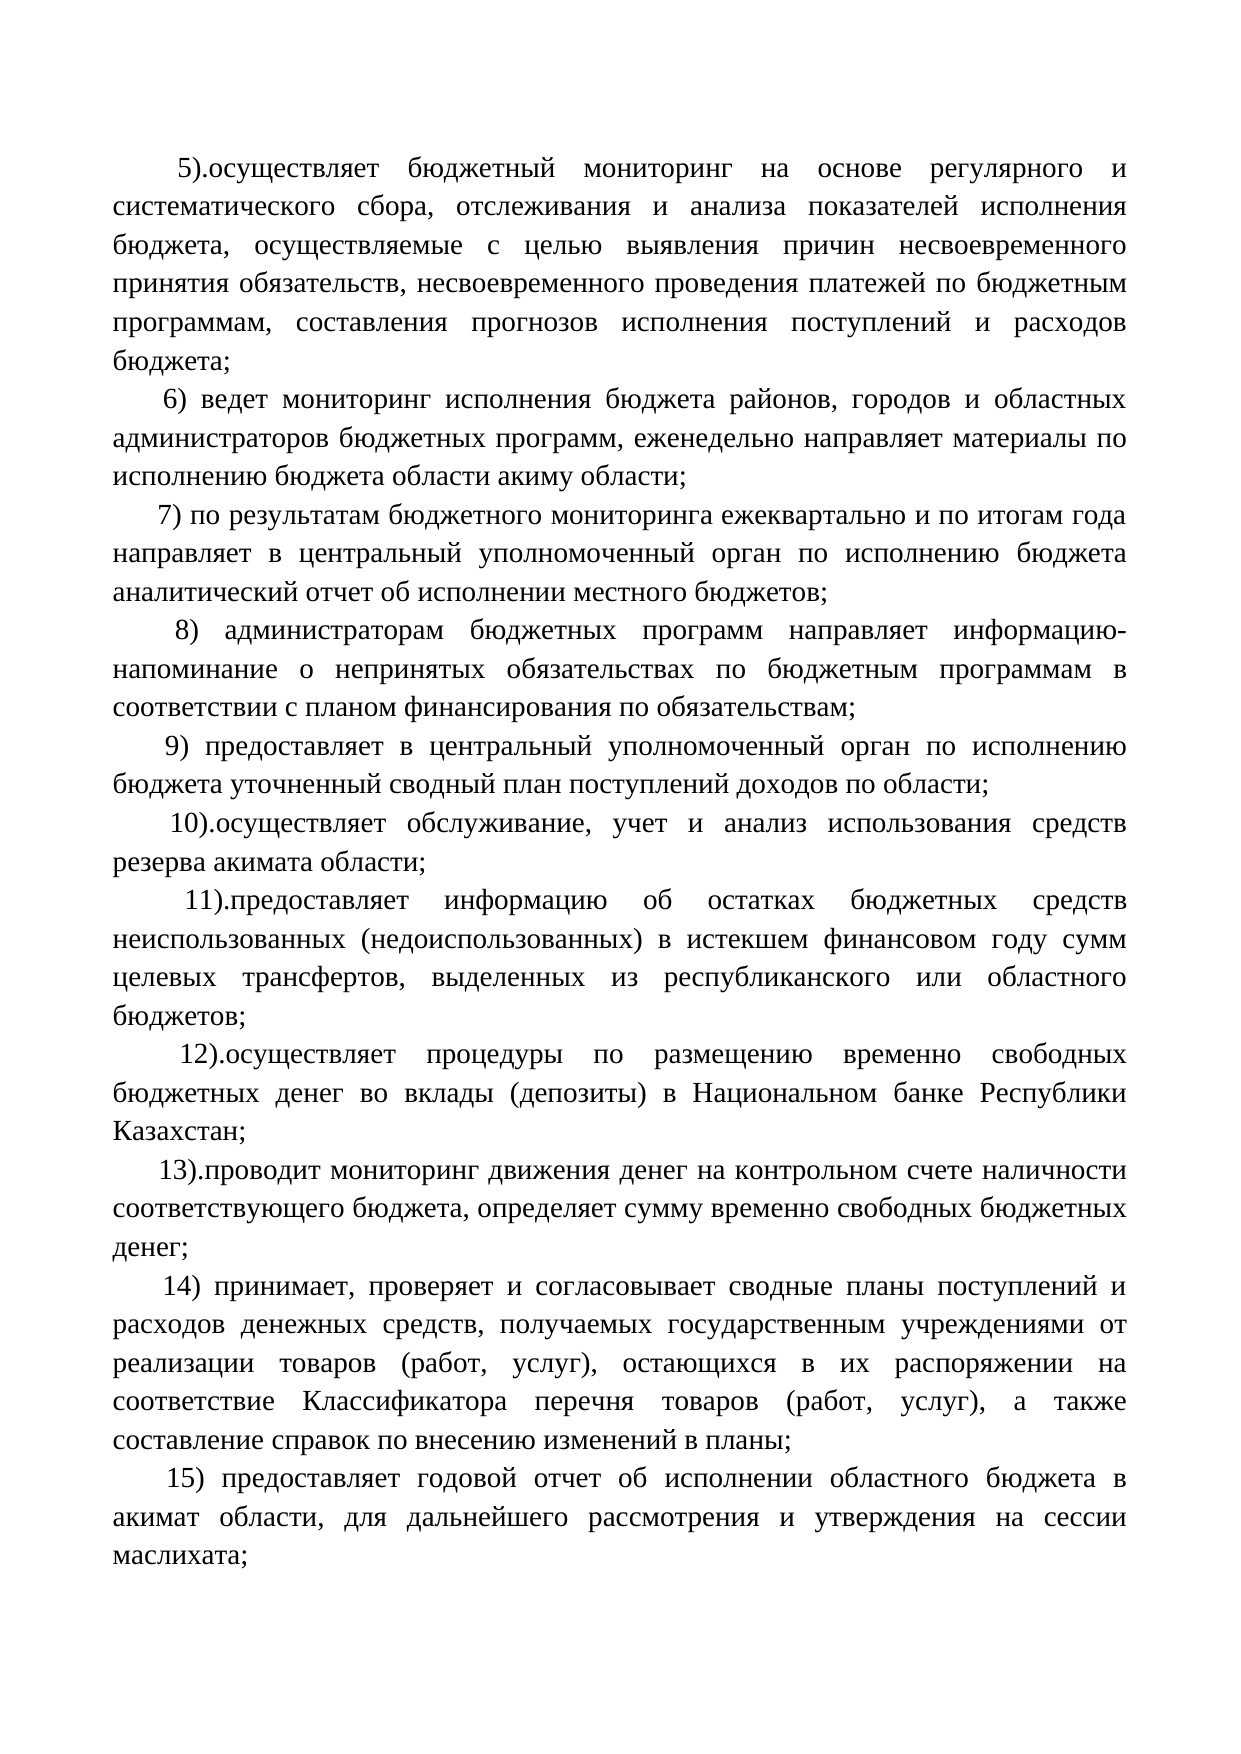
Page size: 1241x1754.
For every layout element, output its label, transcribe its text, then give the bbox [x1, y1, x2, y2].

text 12).осуществляет процедуры по размещению временно свободных бюджетных денег во вклады (депозиты) в Национальном банке Республики Казахстан; [112, 1036, 1128, 1147]
text 15) предоставляет годовой отчет об исполнении областного бюджета в акимат области, для дальнейшего рассмотрения и утверждения на сессии маслихата; [112, 1460, 1128, 1571]
text 11).предоставляет информацию об остатках бюджетных средств неиспользованных (недоиспользованных) в истекшем финансовом году сумм целевых трансфертов, выделенных из республиканского или областного бюджетов; [112, 882, 1128, 1031]
text 10).осуществляет обслуживание, учет и анализ использования средств резерва акимата области; [112, 805, 1128, 877]
text 13).проводит мониторинг движения денег на контрольном счете наличности соответствующего бюджета, определяет сумму временно свободных бюджетных денег; [112, 1152, 1128, 1263]
text 9) предоставляет в центральный уполномоченный орган по исполнению бюджета уточненный сводный план поступлений доходов по области; [112, 728, 1128, 800]
text 14) принимает, проверяет и согласовывает сводные планы поступлений и расходов денежных средств, получаемых государственным учреждениями от реализации товаров (работ, услуг), остающихся в их распоряжении на соответствие Классификатора перечня товаров (работ, услуг), а также составление справок по внесению изменений в планы; [112, 1268, 1128, 1455]
text 5).осуществляет бюджетный мониторинг на основе регулярного и систематического сбора, отслеживания и анализа показателей исполнения бюджета, осуществляемые с целью выявления причин несвоевременного принятия обязательств, несвоевременного проведения платежей по бюджетным программам, составления прогнозов исполнения поступлений и расходов бюджета; [112, 150, 1128, 376]
text 7) по результатам бюджетного мониторинга ежеквартально и по итогам года направляет в центральный уполномоченный орган по исполнению бюджета аналитический отчет об исполнении местного бюджетов; [112, 497, 1128, 607]
text 6) ведет мониторинг исполнения бюджета районов, городов и областных администраторов бюджетных программ, еженедельно направляет материалы по исполнению бюджета области акиму области; [112, 381, 1128, 492]
text 8) администраторам бюджетных программ направляет информацию-напоминание о непринятых обязательствах по бюджетным программам в соответствии с планом финансирования по обязательствам; [112, 612, 1128, 723]
